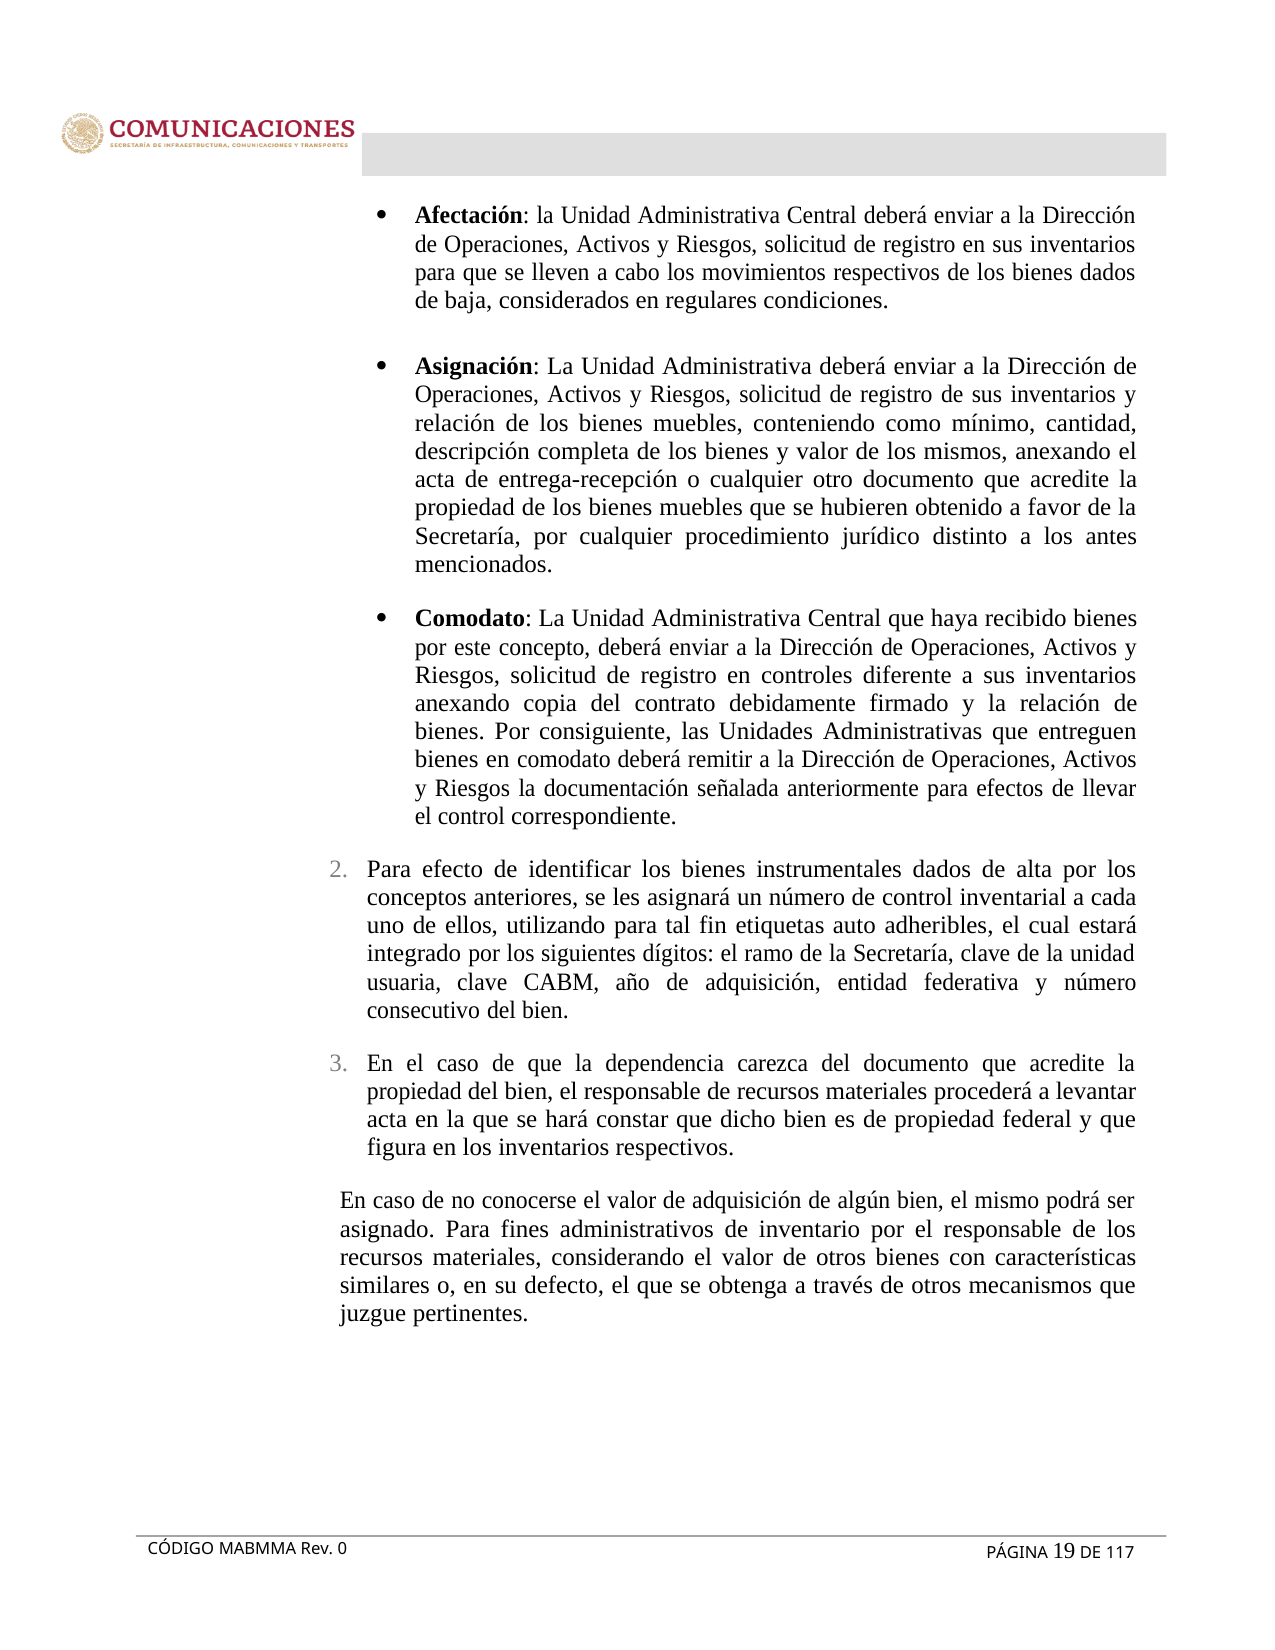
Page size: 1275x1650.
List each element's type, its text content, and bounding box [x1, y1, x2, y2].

text En caso de no conocerse el valor de adquisición de algún bien, el mismo podrá ser asignado. Para fines administrativos de inventario por el responsable de los recursos materiales, considerando el valor de otros bienes con características similares o, en su defecto, el que se obtenga a través de otros mecanismos que juzgue pertinentes. [339, 1186, 1137, 1327]
list Asignación: La Unidad Administrativa deberá enviar a la Dirección de Operaciones, Activos y Riesgos, solicitud de registro de sus inventarios y relación de los bienes muebles, conteniendo como mínimo, cantidad, descripción completa de los bienes y valor de los mismos, anexando el acta de entrega-recepción o cualquier otro documento que acredite la propiedad de los bienes muebles que se hubieren obtenido a favor de la Secretaría, por cualquier procedimiento jurídico distinto a los antes mencionados. [377, 352, 1137, 578]
list Afectación: la Unidad Administrativa Central deberá enviar a la Dirección de Operaciones, Activos y Riesgos, solicitud de registro en sus inventarios para que se lleven a cabo los movimientos respectivos de los bienes dados de baja, considerados en regulares condiciones. [377, 201, 1137, 314]
list Para efecto de identificar los bienes instrumentales dados de alta por los conceptos anteriores, se les asignará un número de control inventarial a cada uno de ellos, utilizando para tal fin etiquetas auto adheribles, el cual estará integrado por los siguientes dígitos: el ramo de la Secretaría, clave de la unidad usuaria, clave CABM, año de adquisición, entidad federativa y número consecutivo del bien. [329, 854, 1137, 1024]
picture [54, 108, 382, 164]
list En el caso de que la dependencia carezca del documento que acredite la propiedad del bien, el responsable de recursos materiales procederá a levantar acta en la que se hará constar que dicho bien es de propiedad federal y que figura en los inventarios respectivos. [329, 1048, 1136, 1161]
list Comodato: La Unidad Administrativa Central que haya recibido bienes por este concepto, deberá enviar a la Dirección de Operaciones, Activos y Riesgos, solicitud de registro en controles diferente a sus inventarios anexando copia del contrato debidamente firmado y la relación de bienes. Por consiguiente, las Unidades Administrativas que entreguen bienes en comodato deberá remitir a la Dirección de Operaciones, Activos y Riesgos la documentación señalada anteriormente para efectos de llevar el control correspondiente. [377, 604, 1137, 830]
